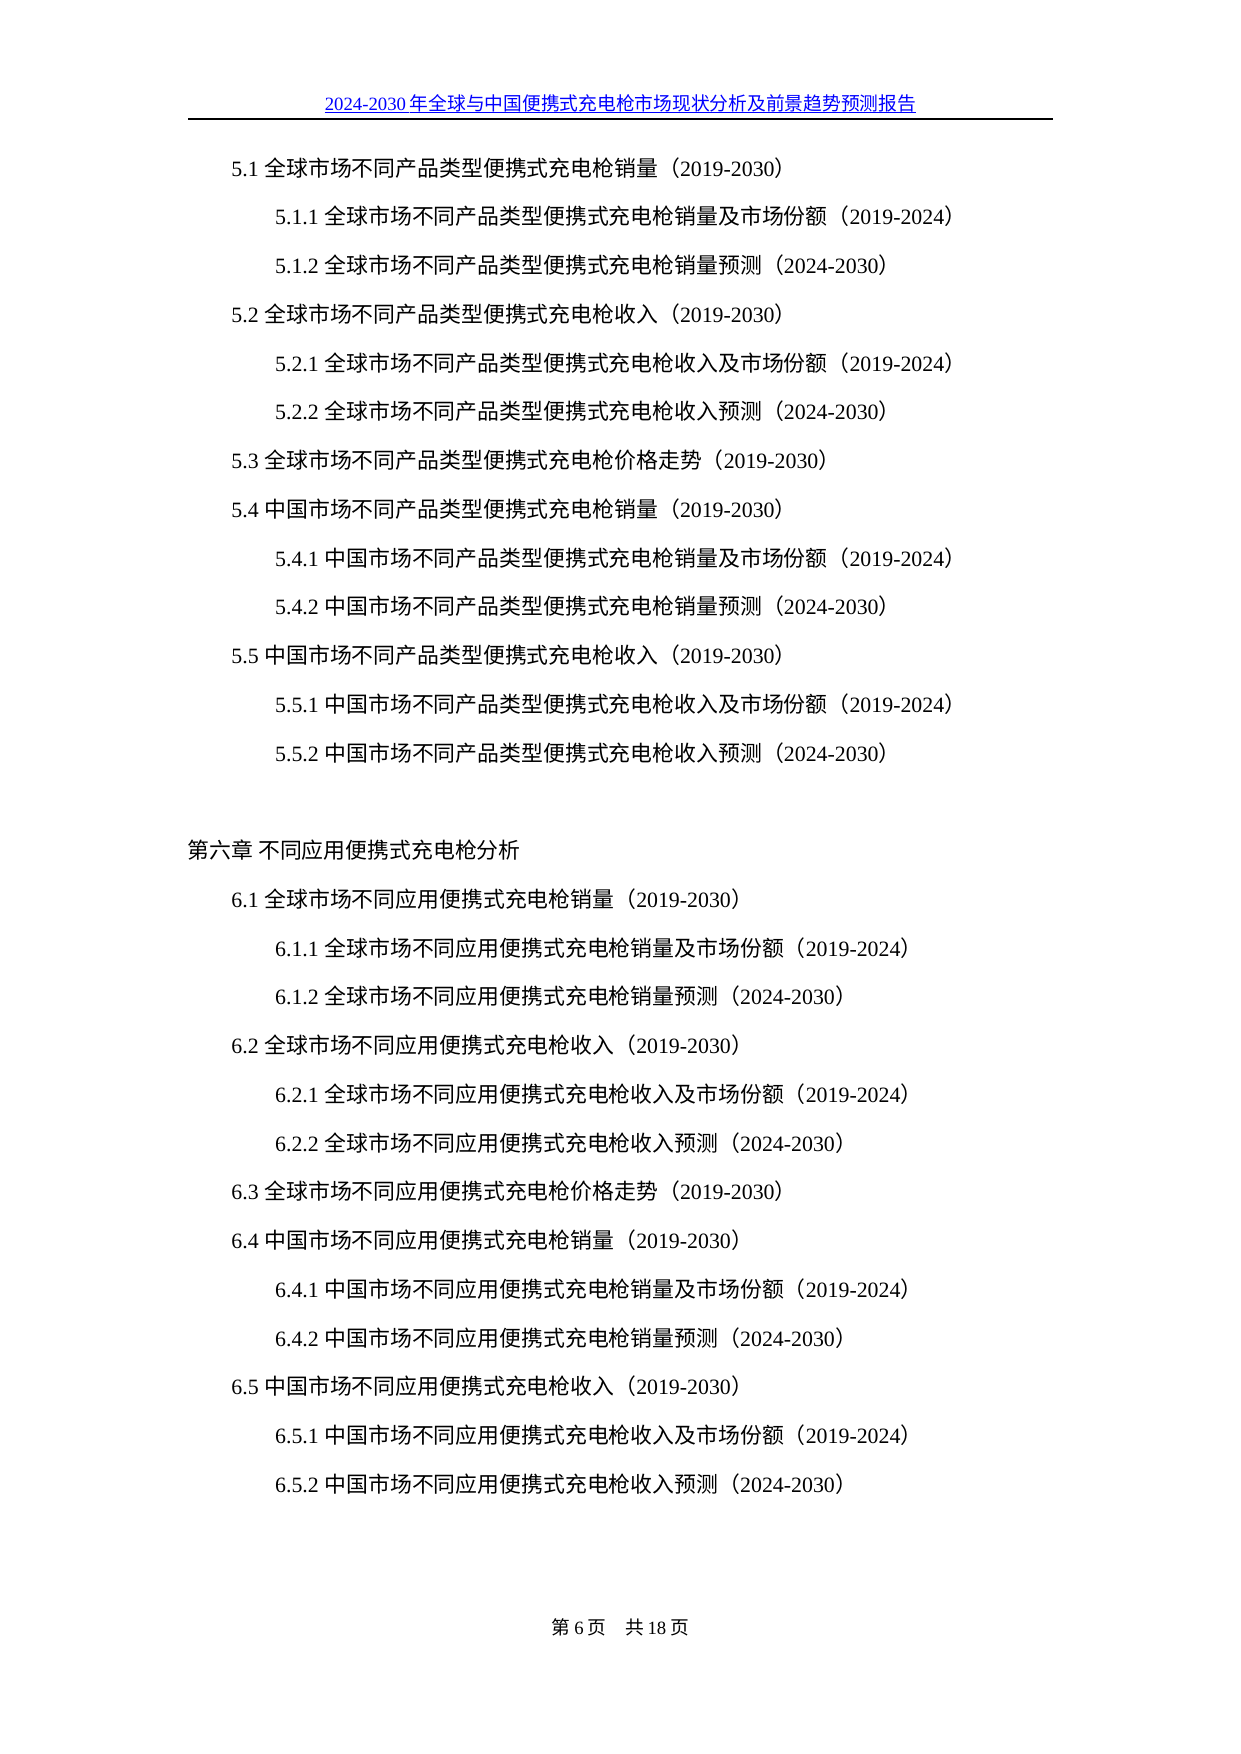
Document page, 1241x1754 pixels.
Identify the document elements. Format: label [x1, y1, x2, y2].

text [187, 150, 1053, 1499]
